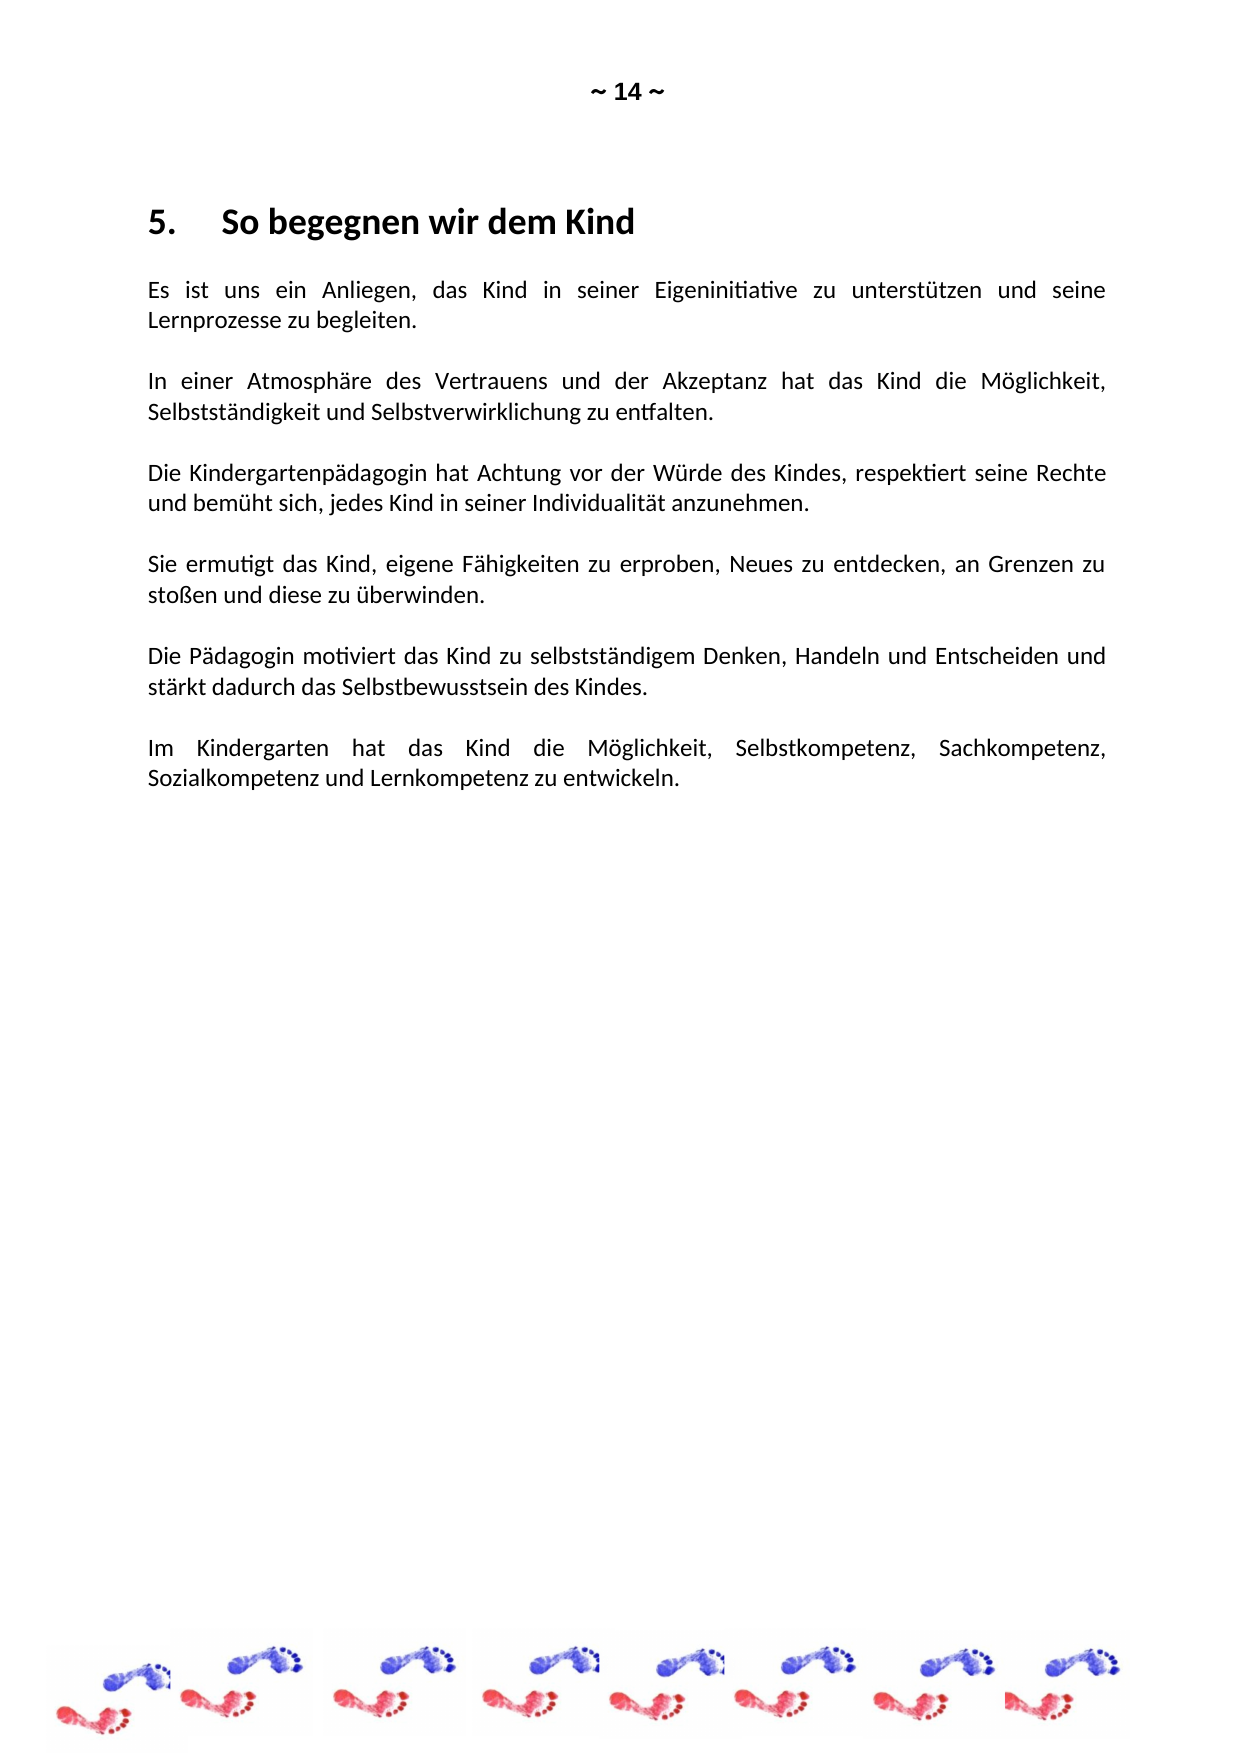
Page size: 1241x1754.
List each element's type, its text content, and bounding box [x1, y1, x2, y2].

text Die Pädagogin motiviert das Kind zu selbstständigem Denken, Handeln und Entscheiden und stärkt dadurch das Selbstbewusstsein des Kindes. [148, 640, 1107, 701]
picture [324, 1629, 465, 1735]
picture [171, 1629, 312, 1735]
text Die Kindergartenpädagogin hat Achtung vor der Würde des Kindes, respektiert seine Rechte und bemüht sich, jedes Kind in seiner Individualität anzunehmen. [148, 457, 1107, 518]
picture [864, 1631, 1129, 1739]
text Im Kindergarten hat das Kind die Möglichkeit, Selbstkompetenz, Sachkompetenz, Sozialkompetenz und Lernkompetenz zu entwickeln. [148, 732, 1107, 793]
text Es ist uns ein Anliegen, das Kind in seiner Eigeninitiative zu unterstützen und seine Lernprozesse zu begleiten. [148, 274, 1107, 335]
picture [473, 1629, 614, 1735]
picture [47, 1646, 187, 1752]
picture [600, 1629, 865, 1738]
subtitle So begegnen wir dem Kind [148, 198, 1107, 243]
text Sie ermutigt das Kind, eigene Fähigkeiten zu erproben, Neues zu entdecken, an Grenzen zu stoßen und diese zu überwinden. [148, 549, 1107, 610]
text In einer Atmosphäre des Vertrauens und der Akzeptanz hat das Kind die Möglichkeit, Selbstständigkeit und Selbstverwirklichung zu entfalten. [148, 366, 1107, 427]
